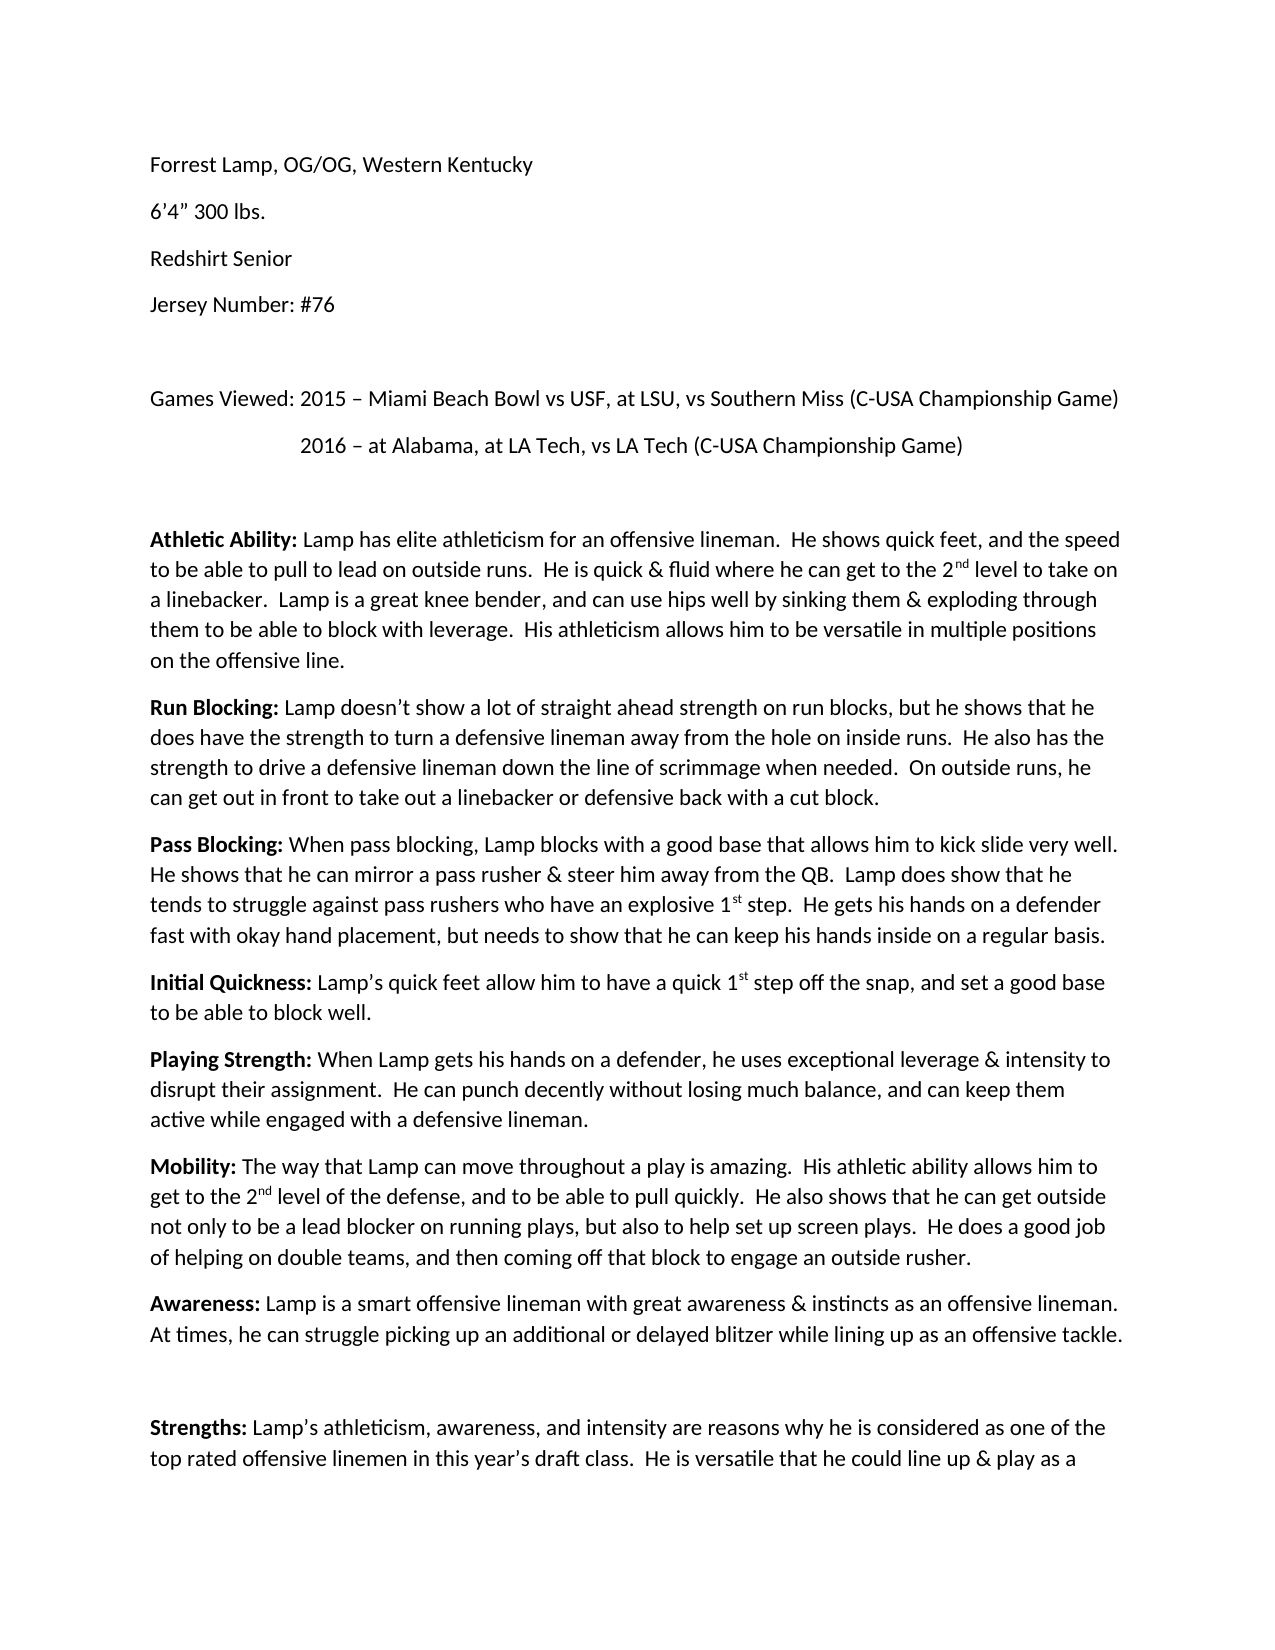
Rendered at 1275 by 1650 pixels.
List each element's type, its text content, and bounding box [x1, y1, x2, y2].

text 2016 – at Alabama, at LA Tech, vs LA Tech (C-USA Championship Game) [150, 431, 1125, 459]
text Redshirt Senior [150, 244, 1125, 272]
text Awareness: Lamp is a smart offensive lineman with great awareness & instincts as an offensive lineman. At times, he can struggle picking up an additional or delayed blitzer while lining up as an offensive tackle. [150, 1289, 1125, 1348]
text Pass Blocking: When pass blocking, Lamp blocks with a good base that allows him to kick slide very well. He shows that he can mirror a pass rusher & steer him away from the QB. Lamp does show that he tends to struggle against pass rushers who have an explosive 1st step. He gets his hands on a defender fast with okay hand placement, but needs to show that he can keep his hands inside on a regular basis. [150, 830, 1125, 949]
text Athletic Ability: Lamp has elite athleticism for an offensive lineman. He shows quick feet, and the speed to be able to pull to lead on outside runs. He is quick & fluid where he can get to the 2nd level to take on a linebacker. Lamp is a great knee bender, and can use hips well by sinking them & exploding through them to be able to block with leverage. His athleticism allows him to be versatile in multiple positions on the offensive line. [150, 525, 1125, 674]
text Games Viewed: 2015 – Miami Beach Bowl vs USF, at LSU, vs Southern Miss (C-USA Championship Game) [150, 384, 1125, 412]
text Playing Strength: When Lamp gets his hands on a defender, he uses exceptional leverage & intensity to disrupt their assignment. He can punch decently without losing much balance, and can keep them active while engaged with a defensive lineman. [150, 1045, 1125, 1133]
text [150, 1413, 1125, 1472]
text Forrest Lamp, OG/OG, Western Kentucky [150, 150, 1125, 178]
text Run Blocking: Lamp doesn’t show a lot of straight ahead strength on run blocks, but he shows that he does have the strength to turn a defensive lineman away from the hole on inside runs. He also has the strength to drive a defensive lineman down the line of scrimmage when needed. On outside runs, he can get out in front to take out a linebacker or defensive back with a cut block. [150, 693, 1125, 811]
text Initial Quickness: Lamp’s quick feet allow him to have a quick 1st step off the snap, and set a good base to be able to block well. [150, 968, 1125, 1026]
text 6’4” 300 lbs. [150, 197, 1125, 225]
text Mobility: The way that Lamp can move throughout a play is amazing. His athletic ability allows him to get to the 2nd level of the defense, and to be able to pull quickly. He also shows that he can get outside not only to be a lead blocker on running plays, but also to help set up screen plays. He does a good job of helping on double teams, and then coming off that block to engage an outside rusher. [150, 1152, 1125, 1271]
text Jersey Number: #76 [150, 291, 1125, 319]
